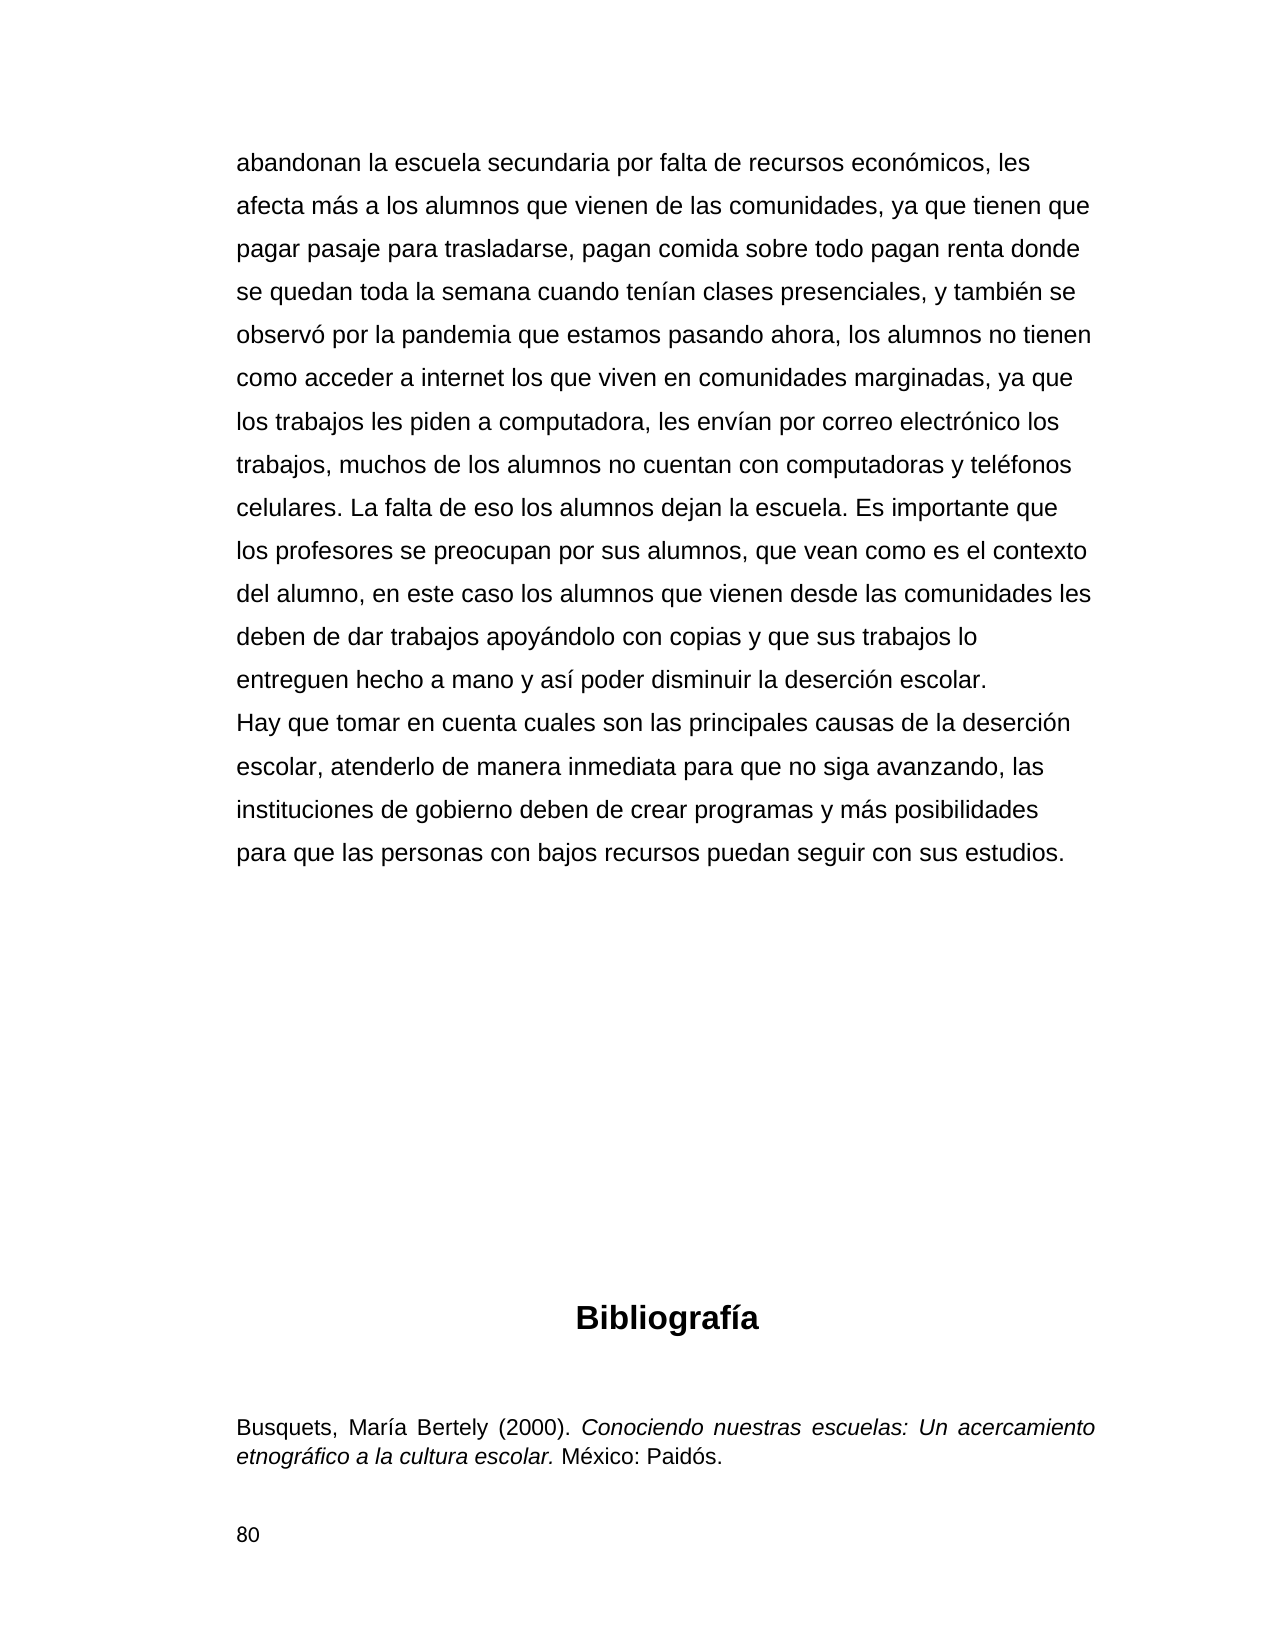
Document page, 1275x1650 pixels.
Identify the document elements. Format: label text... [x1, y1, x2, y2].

text Hay que tomar en cuenta cuales son las principales causas de la deserción escolar, atenderlo de manera inmediata para que no siga avanzando, las instituciones de gobierno deben de crear programas y más posibilidades para que las personas con bajos recursos puedan seguir con sus estudios. [236, 708, 1093, 866]
text Busquets, María Bertely (2000). Conociendo nuestras escuelas: Un acercamiento etnográfico a la cultura escolar. México: Paidós. [236, 1414, 1098, 1469]
text Bibliografía [236, 1298, 1098, 1336]
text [236, 148, 1093, 694]
